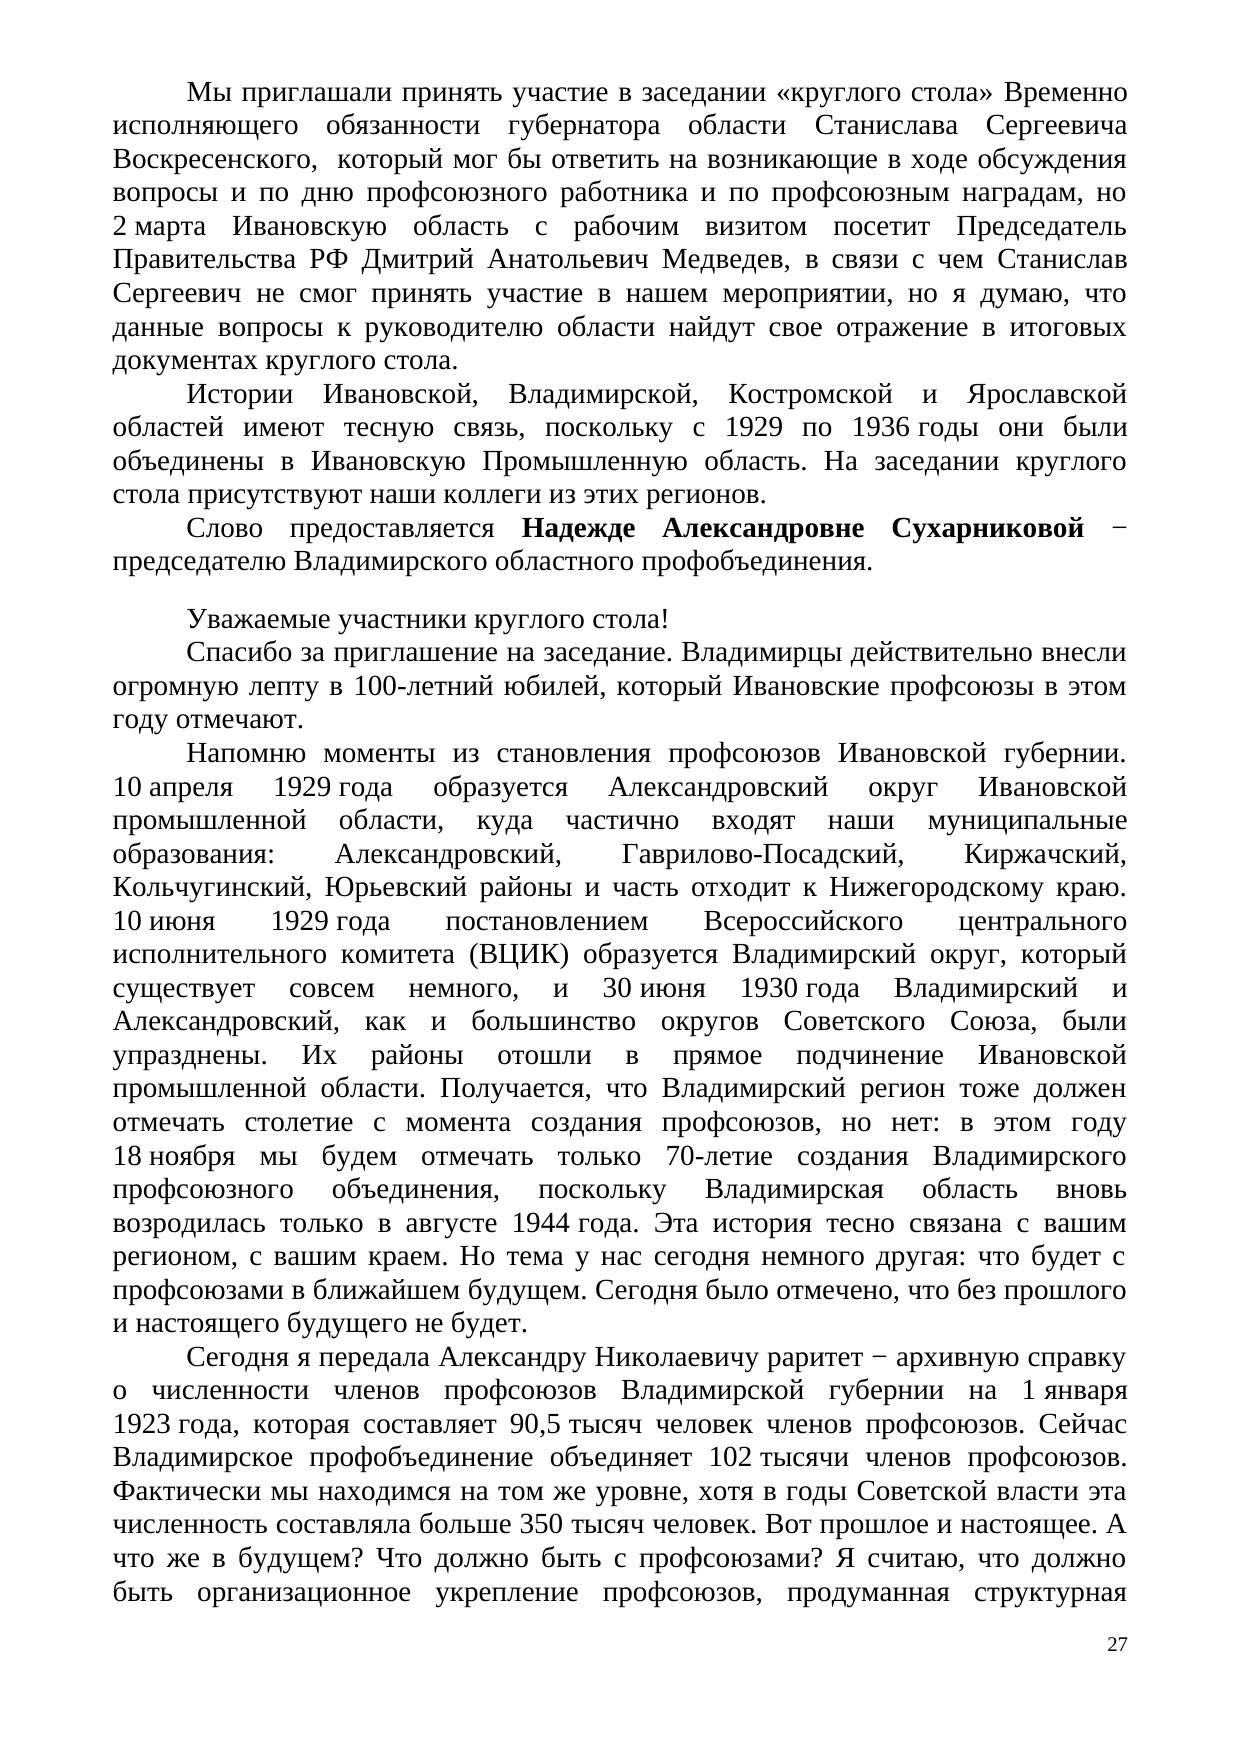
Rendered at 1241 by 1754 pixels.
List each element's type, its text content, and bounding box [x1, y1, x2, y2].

text Уважаемые участники круглого стола! [112, 601, 1128, 634]
text Мы приглашали принять участие в заседании «круглого стола» Временно исполняющего обязанности губернатора области Станислава Сергеевича Воскресенского, который мог бы ответить на возникающие в ходе обсуждения вопросы и по дню профсоюзного работника и по профсоюзным наградам, но 2 марта Ивановскую область с рабочим визитом посетит Председатель Правительства РФ Дмитрий Анатольевич Медведев, в связи с чем Станислав Сергеевич не смог принять участие в нашем мероприятии, но я думаю, что данные вопросы к руководителю области найдут свое отражение в итоговых документах круглого стола. [112, 74, 1128, 376]
text Напомню моменты из становления профсоюзов Ивановской губернии. 10 апреля 1929 года образуется Александровский округ Ивановской промышленной области, куда частично входят наши муниципальные образования: Александровский, Гаврилово-Посадский, Киржачский, Кольчугинский, Юрьевский районы и часть отходит к Нижегородскому краю. 10 июня 1929 года постановлением Всероссийского центрального исполнительного комитета (ВЦИК) образуется Владимирский округ, который существует совсем немного, и 30 июня 1930 года Владимирский и Александровский, как и большинство округов Советского Союза, были упразднены. Их районы отошли в прямое подчинение Ивановской промышленной области. Получается, что Владимирский регион тоже должен отмечать столетие с момента создания профсоюзов, но нет: в этом году 18 ноября мы будем отмечать только 70-летие создания Владимирского профсоюзного объединения, поскольку Владимирская область вновь возродилась только в августе 1944 года. Эта история тесно связана с вашим регионом, с вашим краем. Но тема у нас сегодня немного другая: что будет с профсоюзами в ближайшем будущем. Сегодня было отмечено, что без прошлого и настоящего будущего не будет. [112, 735, 1128, 1339]
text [112, 1339, 1128, 1607]
text Истории Ивановской, Владимирской, Костромской и Ярославской областей имеют тесную связь, поскольку с 1929 по 1936 годы они были объединены в Ивановскую Промышленную область. На заседании круглого стола присутствуют наши коллеги из этих регионов. [112, 376, 1128, 510]
text Слово предоставляется Надежде Александровне Сухарниковой − председателю Владимирского областного профобъединения. [112, 510, 1128, 577]
text Спасибо за приглашение на заседание. Владимирцы действительно внесли огромную лепту в 100-летний юбилей, который Ивановские профсоюзы в этом году отмечают. [112, 634, 1128, 735]
